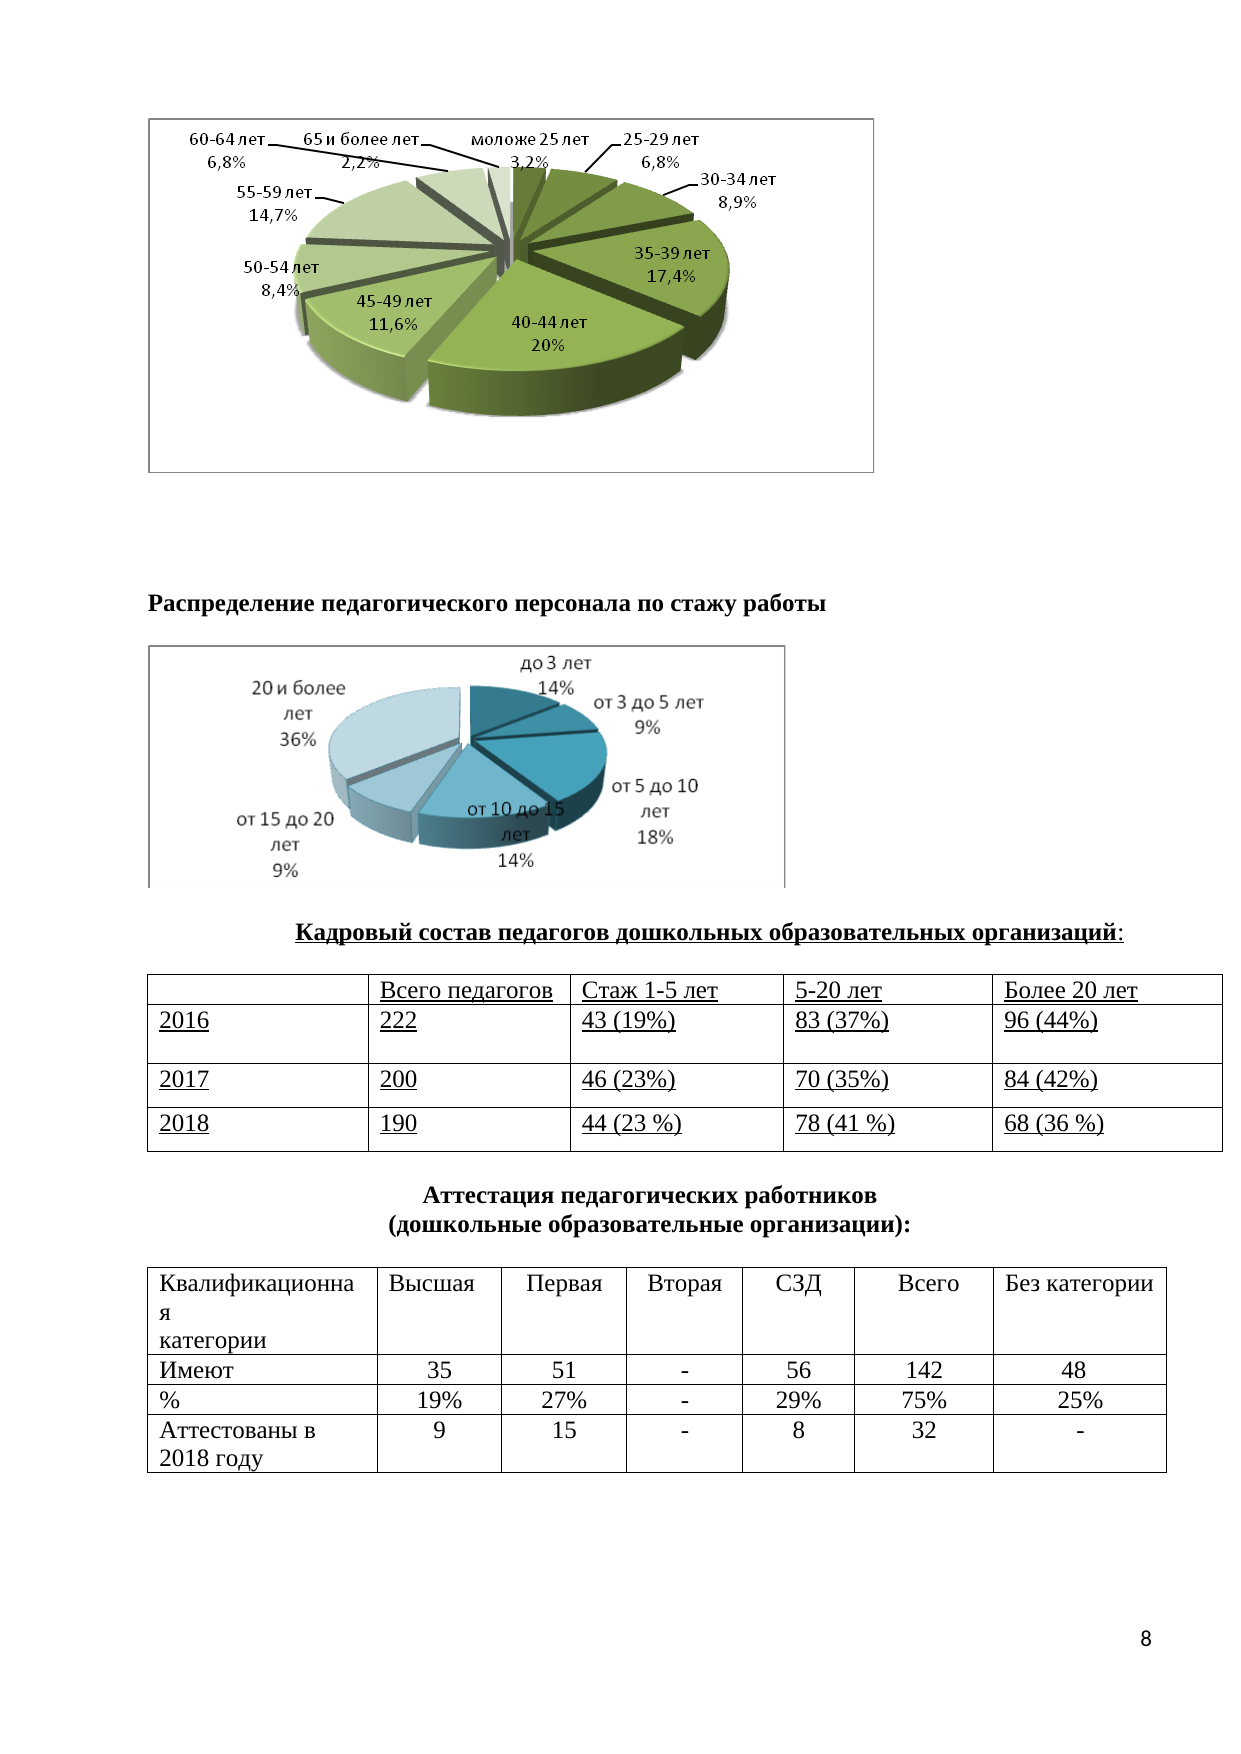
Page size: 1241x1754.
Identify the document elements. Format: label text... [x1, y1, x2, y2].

table_cell 15 [502, 1415, 626, 1472]
table_header Без категории [994, 1268, 1166, 1354]
table_cell 68 (36 %) [993, 1108, 1222, 1151]
table_cell 9 [378, 1415, 501, 1472]
table_cell % [148, 1385, 377, 1414]
table_cell Аттестованы в 2018 году [148, 1415, 377, 1472]
table_header Высшая [378, 1268, 501, 1354]
table_cell 200 [369, 1064, 570, 1107]
table_cell 96 (44%) [993, 1005, 1222, 1063]
table_cell 51 [502, 1355, 626, 1384]
table_header Стаж 1-5 лет [571, 975, 783, 1004]
table_cell 75% [855, 1385, 993, 1414]
table_cell 35 [378, 1355, 501, 1384]
table_cell 2018 [148, 1108, 368, 1151]
text (дошкольные образовательные организации): [148, 1209, 1152, 1238]
table_header [148, 975, 368, 1004]
table_cell 32 [855, 1415, 993, 1472]
table_cell 78 (41 %) [784, 1108, 992, 1151]
text Кадровый состав педагогов дошкольных образовательных организаций: [148, 917, 1152, 946]
table_cell - [627, 1415, 742, 1472]
table_header Всего педагогов [369, 975, 570, 1004]
table_cell 84 (42%) [993, 1064, 1222, 1107]
table_cell - [627, 1385, 742, 1414]
table_cell 70 (35%) [784, 1064, 992, 1107]
table_cell 190 [369, 1108, 570, 1151]
table_header Более 20 лет [993, 975, 1222, 1004]
table_cell 2017 [148, 1064, 368, 1107]
table_cell 29% [743, 1385, 854, 1414]
table_header Квалификационная категории [148, 1268, 377, 1354]
picture [147, 118, 875, 473]
table_header Всего [855, 1268, 993, 1354]
table_cell - [994, 1415, 1166, 1472]
text Распределение педагогического персонала по стажу работы [148, 588, 1152, 617]
table_cell 222 [369, 1005, 570, 1063]
table_cell 2016 [148, 1005, 368, 1063]
table_cell 25% [994, 1385, 1166, 1414]
table_header Вторая [627, 1268, 742, 1354]
table_cell 46 (23%) [571, 1064, 783, 1107]
table_cell 48 [994, 1355, 1166, 1384]
table_header 5-20 лет [784, 975, 992, 1004]
table_cell 8 [743, 1415, 854, 1472]
table_cell Имеют [148, 1355, 377, 1384]
table_cell 43 (19%) [571, 1005, 783, 1063]
table_header Первая [502, 1268, 626, 1354]
table_header СЗД [743, 1268, 854, 1354]
text Аттестация педагогических работников [148, 1181, 1152, 1209]
picture [147, 645, 786, 888]
table_cell 56 [743, 1355, 854, 1384]
table_cell 19% [378, 1385, 501, 1414]
table_cell 142 [855, 1355, 993, 1384]
table_cell - [627, 1355, 742, 1384]
table_cell 83 (37%) [784, 1005, 992, 1063]
table_cell 44 (23 %) [571, 1108, 783, 1151]
table_cell 27% [502, 1385, 626, 1414]
